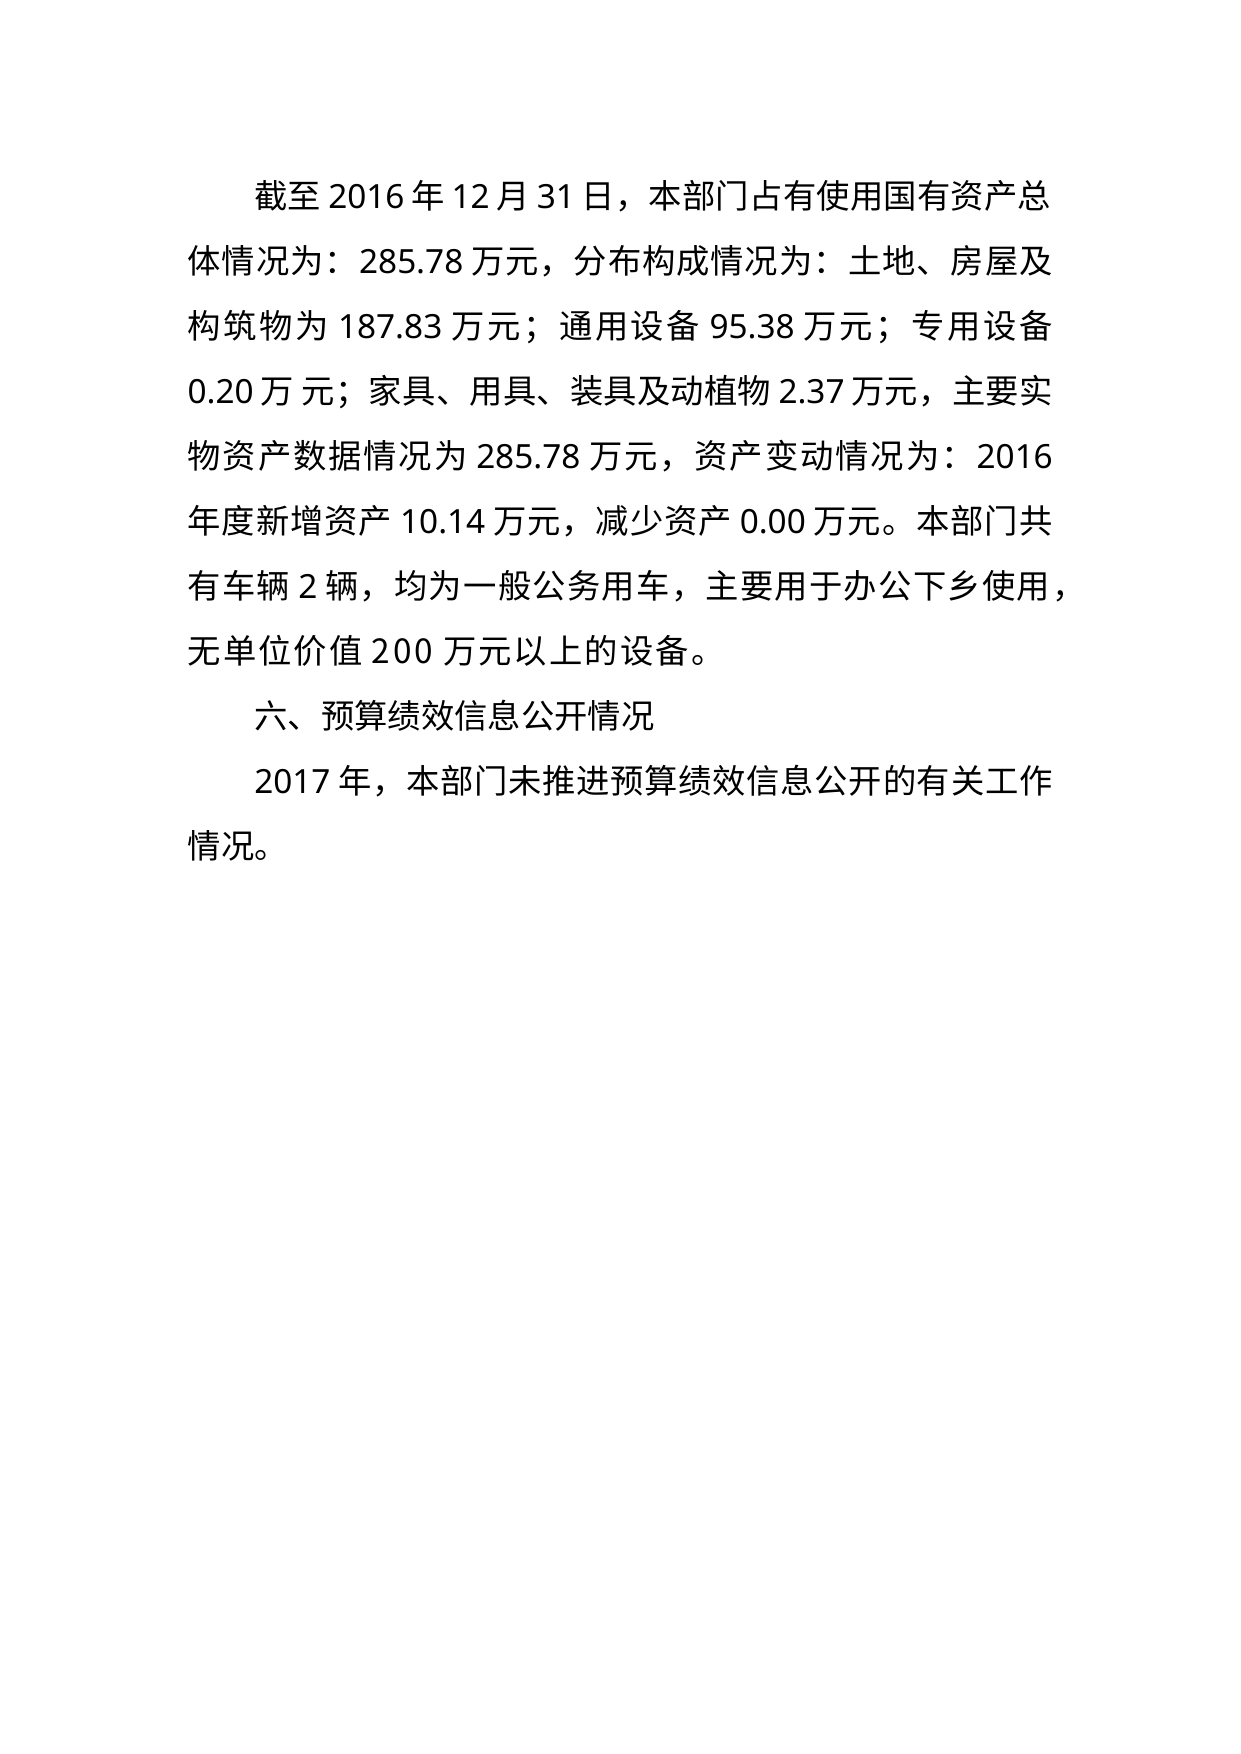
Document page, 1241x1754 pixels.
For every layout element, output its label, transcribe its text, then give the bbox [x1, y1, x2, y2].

text 截至2016年12月31日，本部门占有使用国有资产总体情况为：285.78万元，分布构成情况为：土地、房屋及构筑物为187.83万元；通用设备95.38万元；专用设备0.20万 元；家具、用具、装具及动植物2.37万元，主要实物资产数据情况为285.78万元，资产变动情况为：2016年度新增资产10.14万元，减少资产0.00万元。本部门共有车辆2辆，均为一般公务用车，主要用于办公下乡使用，无单位价值200万元以上的设备。 [187, 162, 1053, 682]
text 2017年，本部门未推进预算绩效信息公开的有关工作情况。 [187, 747, 1053, 877]
text 六、预算绩效信息公开情况 [187, 682, 1053, 747]
